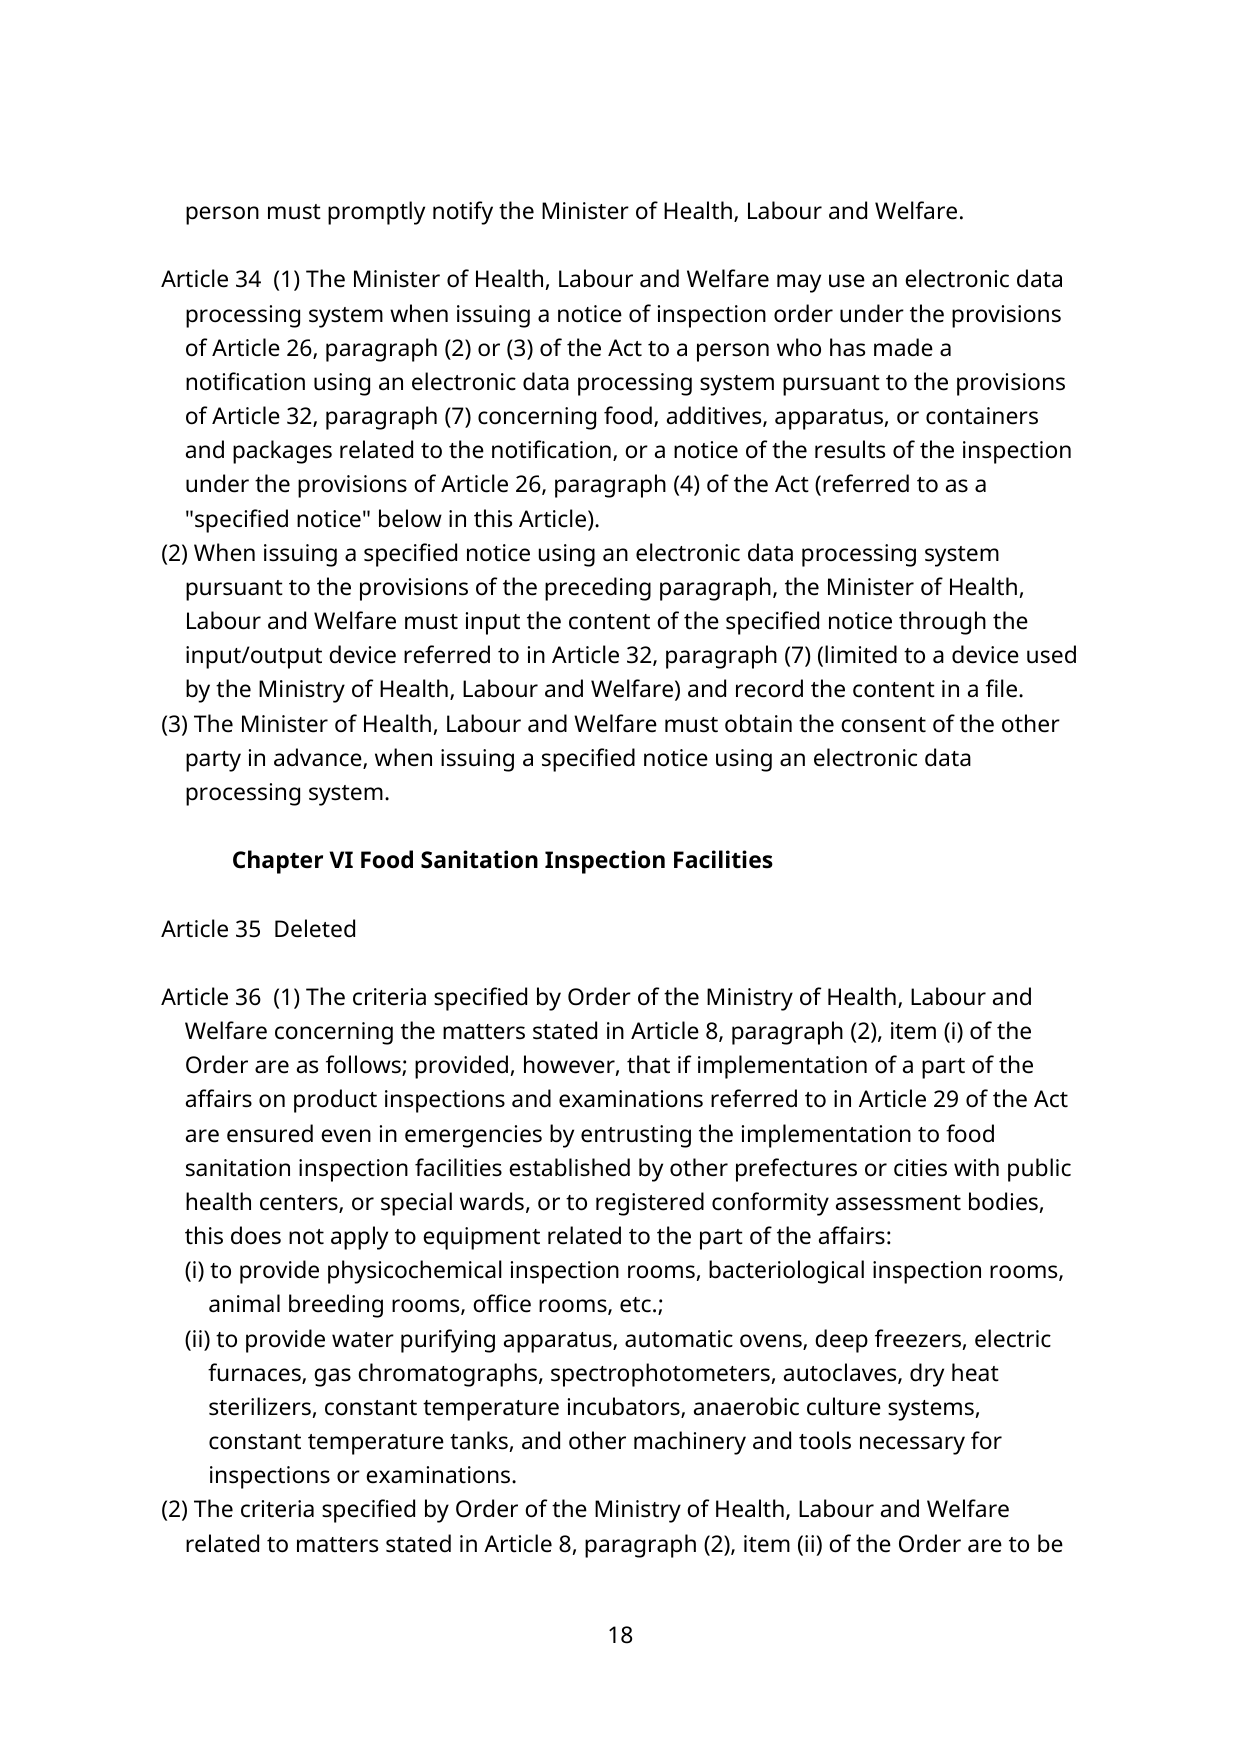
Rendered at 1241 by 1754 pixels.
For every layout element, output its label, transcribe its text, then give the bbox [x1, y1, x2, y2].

text Article 36 (1) The criteria specified by Order of the Ministry of Health, Labour and Welfare concerning the matters stated in Article 8, paragraph (2), item (i) of the Order are as follows; provided, however, that if implementation of a part of the affairs on product inspections and examinations referred to in Article 29 of the Act are ensured even in emergencies by entrusting the implementation to food sanitation inspection facilities established by other prefectures or cities with public health centers, or special wards, or to registered conformity assessment bodies, this does not apply to equipment related to the part of the affairs: [161, 979, 1079, 1253]
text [161, 194, 1079, 228]
text Article 35 Deleted [161, 911, 1079, 945]
text (ii) to provide water purifying apparatus, automatic ovens, deep freezers, electric furnaces, gas chromatographs, spectrophotometers, autoclaves, dry heat sterilizers, constant temperature incubators, anaerobic culture systems, constant temperature tanks, and other machinery and tools necessary for inspections or examinations. [184, 1321, 1079, 1492]
text (3) The Minister of Health, Labour and Welfare must obtain the consent of the other party in advance, when issuing a specified notice using an electronic data processing system. [161, 706, 1079, 809]
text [161, 1492, 1079, 1560]
text (2) When issuing a specified notice using an electronic data processing system pursuant to the provisions of the preceding paragraph, the Minister of Health, Labour and Welfare must input the content of the specified notice through the input/output device referred to in Article 32, paragraph (7) (limited to a device used by the Ministry of Health, Labour and Welfare) and record the content in a file. [161, 535, 1079, 706]
text (i) to provide physicochemical inspection rooms, bacteriological inspection rooms, animal breeding rooms, office rooms, etc.; [184, 1253, 1079, 1321]
text Article 34 (1) The Minister of Health, Labour and Welfare may use an electronic data processing system when issuing a notice of inspection order under the provisions of Article 26, paragraph (2) or (3) of the Act to a person who has made a notification using an electronic data processing system pursuant to the provisions of Article 32, paragraph (7) concerning food, additives, apparatus, or containers and packages related to the notification, or a notice of the results of the inspection under the provisions of Article 26, paragraph (4) of the Act (referred to as a "specified notice" below in this Article). [161, 262, 1079, 535]
text Chapter VI Food Sanitation Inspection Facilities [230, 843, 1079, 877]
